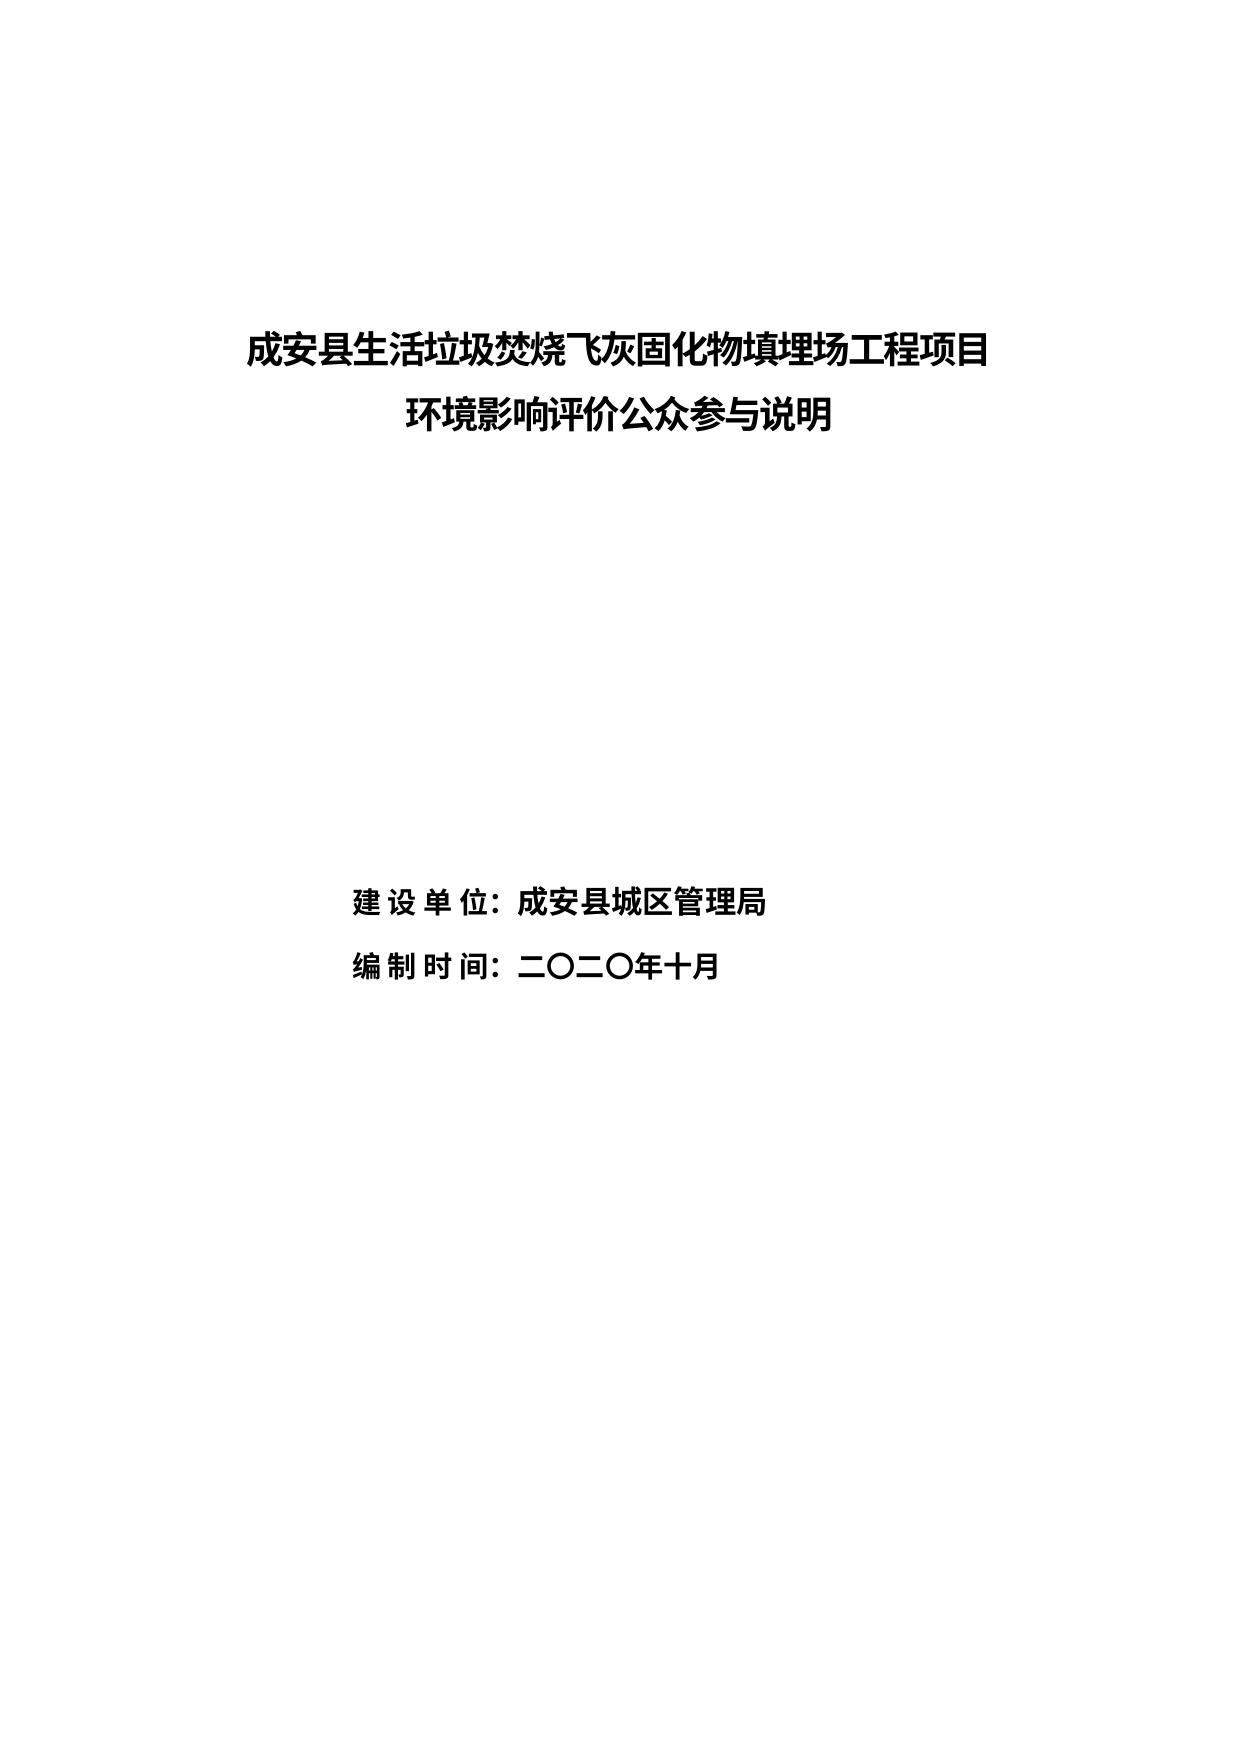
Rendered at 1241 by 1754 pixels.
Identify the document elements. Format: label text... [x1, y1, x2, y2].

text 建 设 单 位：成安县城区管理局 [187, 867, 1053, 932]
text 成安县生活垃圾焚烧飞灰固化物填埋场工程项目 [187, 314, 1053, 379]
text 编 制 时 间：二〇二〇年十月 [187, 932, 1053, 997]
text 环境影响评价公众参与说明 [187, 379, 1053, 444]
